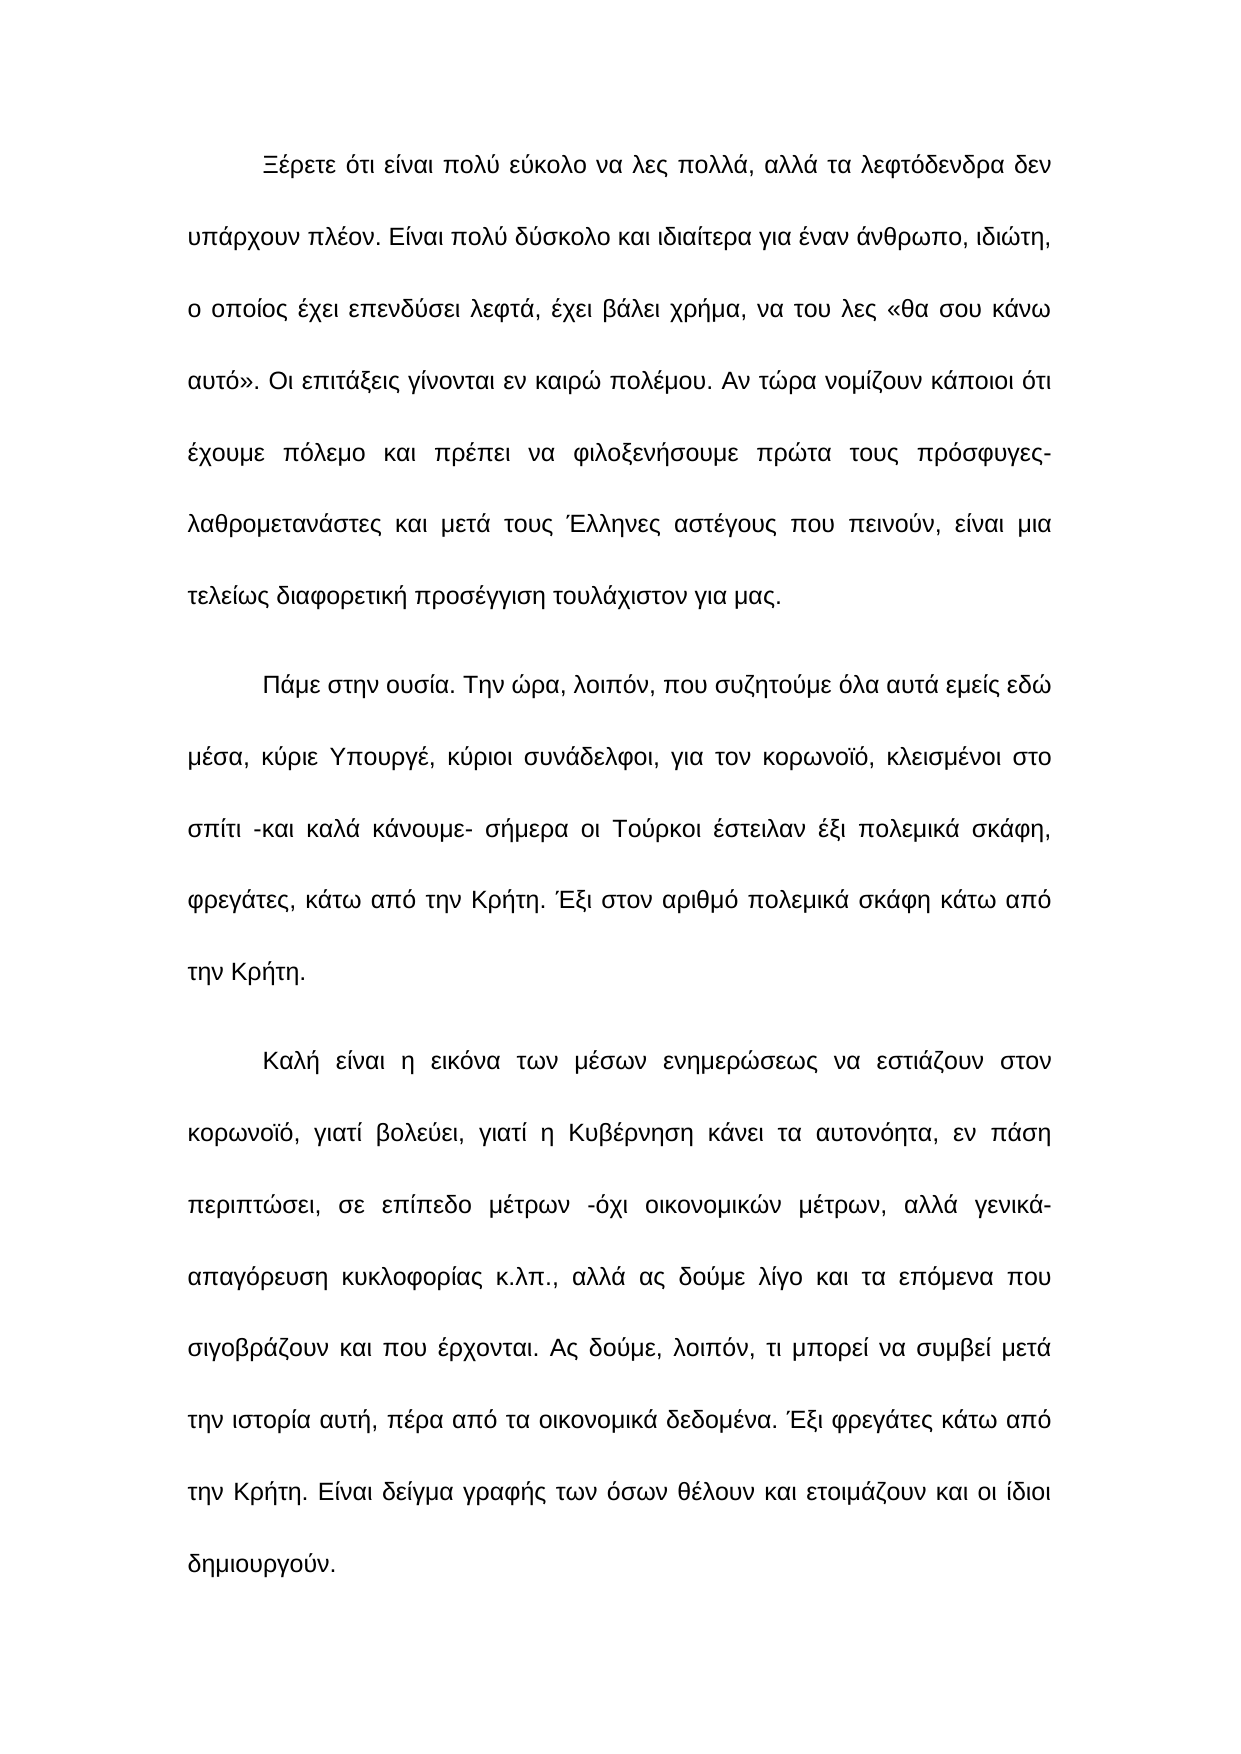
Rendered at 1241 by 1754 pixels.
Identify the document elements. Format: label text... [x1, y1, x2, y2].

text Καλή είναι η εικόνα των μέσων ενημερώσεως να εστιάζουν στον κορωνοϊό, γιατί βολεύει, γιατί η Κυβέρνηση κάνει τα αυτονόητα, εν πάση περιπτώσει, σε επίπεδο μέτρων -όχι οικονομικών μέτρων, αλλά γενικά- απαγόρευση κυκλοφορίας κ.λπ., αλλά ας δούμε λίγο και τα επόμενα που σιγοβράζουν και που έρχονται. Ας δούμε, λοιπόν, τι μπορεί να συμβεί μετά την ιστορία αυτή, πέρα από τα οικονομικά δεδομένα. Έξι φρεγάτες κάτω από την Κρήτη. Είναι δείγμα γραφής των όσων θέλουν και ετοιμάζουν και οι ίδιοι δημιουργούν. [187, 1046, 1053, 1578]
text Πάμε στην ουσία. Την ώρα, λοιπόν, που συζητούμε όλα αυτά εμείς εδώ μέσα, κύριε Υπουργέ, κύριοι συνάδελφοι, για τον κορωνοϊό, κλεισμένοι στο σπίτι -και καλά κάνουμε- σήμερα οι Τούρκοι έστειλαν έξι πολεμικά σκάφη, φρεγάτες, κάτω από την Κρήτη. Έξι στον αριθμό πολεμικά σκάφη κάτω από την Κρήτη. [187, 670, 1053, 986]
text Ξέρετε ότι είναι πολύ εύκολο να λες πολλά, αλλά τα λεφτόδενδρα δεν υπάρχουν πλέον. Είναι πολύ δύσκολο και ιδιαίτερα για έναν άνθρωπο, ιδιώτη, ο οποίος έχει επενδύσει λεφτά, έχει βάλει χρήμα, να του λες «θα σου κάνω αυτό». Οι επιτάξεις γίνονται εν καιρώ πολέμου. Αν τώρα νομίζουν κάποιοι ότι έχουμε πόλεμο και πρέπει να φιλοξενήσουμε πρώτα τους πρόσφυγες-λαθρομετανάστες και μετά τους Έλληνες αστέγους που πεινούν, είναι μια τελείως διαφορετική προσέγγιση τουλάχιστον για μας. [187, 150, 1053, 610]
